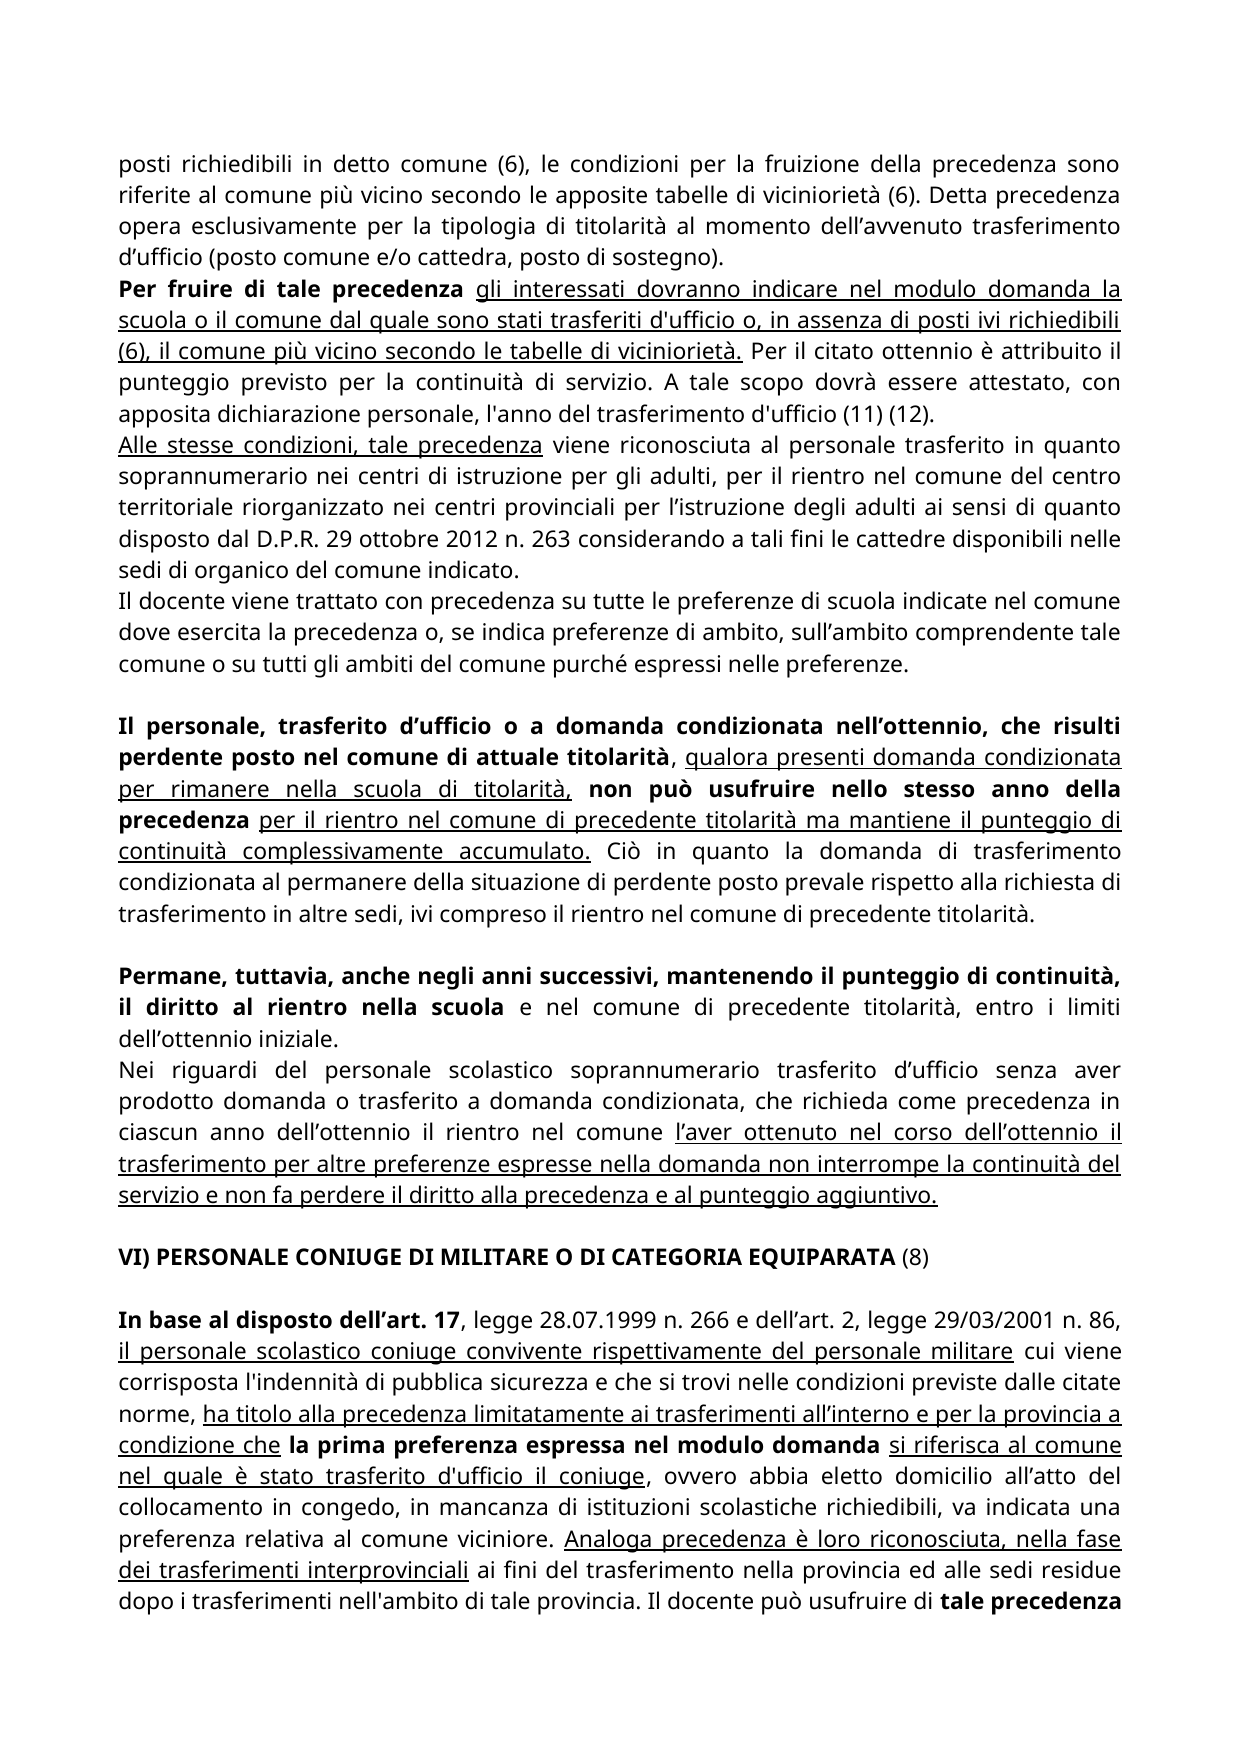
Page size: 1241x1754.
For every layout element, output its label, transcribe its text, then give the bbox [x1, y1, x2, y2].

text Per fruire di tale precedenza gli interessati dovranno indicare nel modulo domanda la scuola o il comune dal quale sono stati trasferiti d'ufficio o, in assenza di posti ivi richiedibili (6), il comune più vicino secondo le tabelle di viciniorietà. Per il citato ottennio è attribuito il punteggio previsto per la continuità di servizio. A tale scopo dovrà essere attestato, con apposita dichiarazione personale, l'anno del trasferimento d'ufficio (11) (12). [118, 273, 1122, 429]
text Il docente viene trattato con precedenza su tutte le preferenze di scuola indicate nel comune dove esercita la precedenza o, se indica preferenze di ambito, sull’ambito comprendente tale comune o su tutti gli ambiti del comune purché espressi nelle preferenze. [118, 585, 1122, 679]
text VI) PERSONALE CONIUGE DI MILITARE O DI CATEGORIA EQUIPARATA (8) [118, 1241, 1122, 1273]
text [118, 148, 1122, 273]
text Permane, tuttavia, anche negli anni successivi, mantenendo il punteggio di continuità, il diritto al rientro nella scuola e nel comune di precedente titolarità, entro i limiti dell’ottennio iniziale. [118, 960, 1122, 1054]
text Il personale, trasferito d’ufficio o a domanda condizionata nell’ottennio, che risulti perdente posto nel comune di attuale titolarità, qualora presenti domanda condizionata per rimanere nella scuola di titolarità, non può usufruire nello stesso anno della precedenza per il rientro nel comune di precedente titolarità ma mantiene il punteggio di continuità complessivamente accumulato. Ciò in quanto la domanda di trasferimento condizionata al permanere della situazione di perdente posto prevale rispetto alla richiesta di trasferimento in altre sedi, ivi compreso il rientro nel comune di precedente titolarità. [118, 710, 1122, 929]
text Alle stesse condizioni, tale precedenza viene riconosciuta al personale trasferito in quanto soprannumerario nei centri di istruzione per gli adulti, per il rientro nel comune del centro territoriale riorganizzato nei centri provinciali per l’istruzione degli adulti ai sensi di quanto disposto dal D.P.R. 29 ottobre 2012 n. 263 considerando a tali fini le cattedre disponibili nelle sedi di organico del comune indicato. [118, 429, 1122, 585]
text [118, 1304, 1122, 1616]
text Nei riguardi del personale scolastico soprannumerario trasferito d’ufficio senza aver prodotto domanda o trasferito a domanda condizionata, che richieda come precedenza in ciascun anno dell’ottennio il rientro nel comune l’aver ottenuto nel corso dell’ottennio il trasferimento per altre preferenze espresse nella domanda non interrompe la continuità del servizio e non fa perdere il diritto alla precedenza e al punteggio aggiuntivo. [118, 1054, 1122, 1210]
